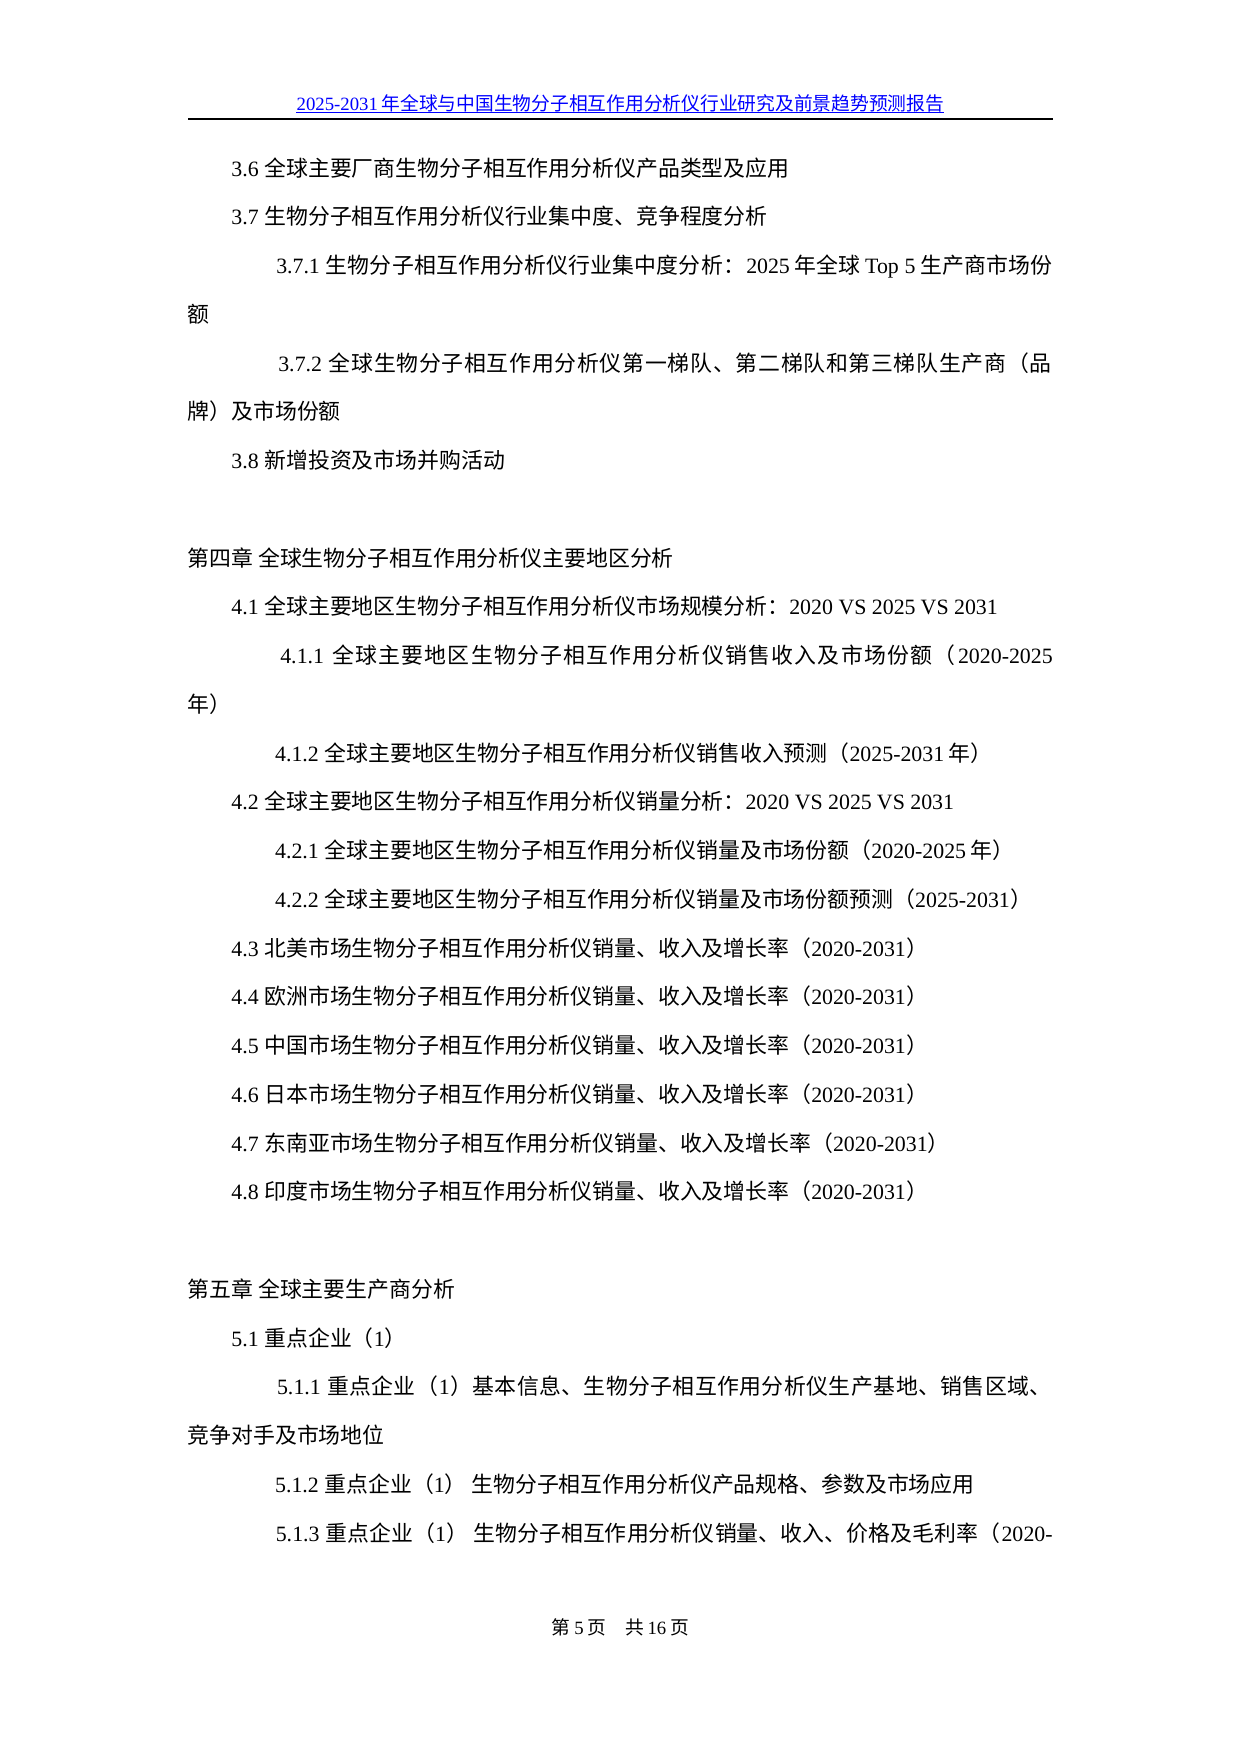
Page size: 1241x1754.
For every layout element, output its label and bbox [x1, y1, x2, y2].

text [187, 150, 1053, 1548]
